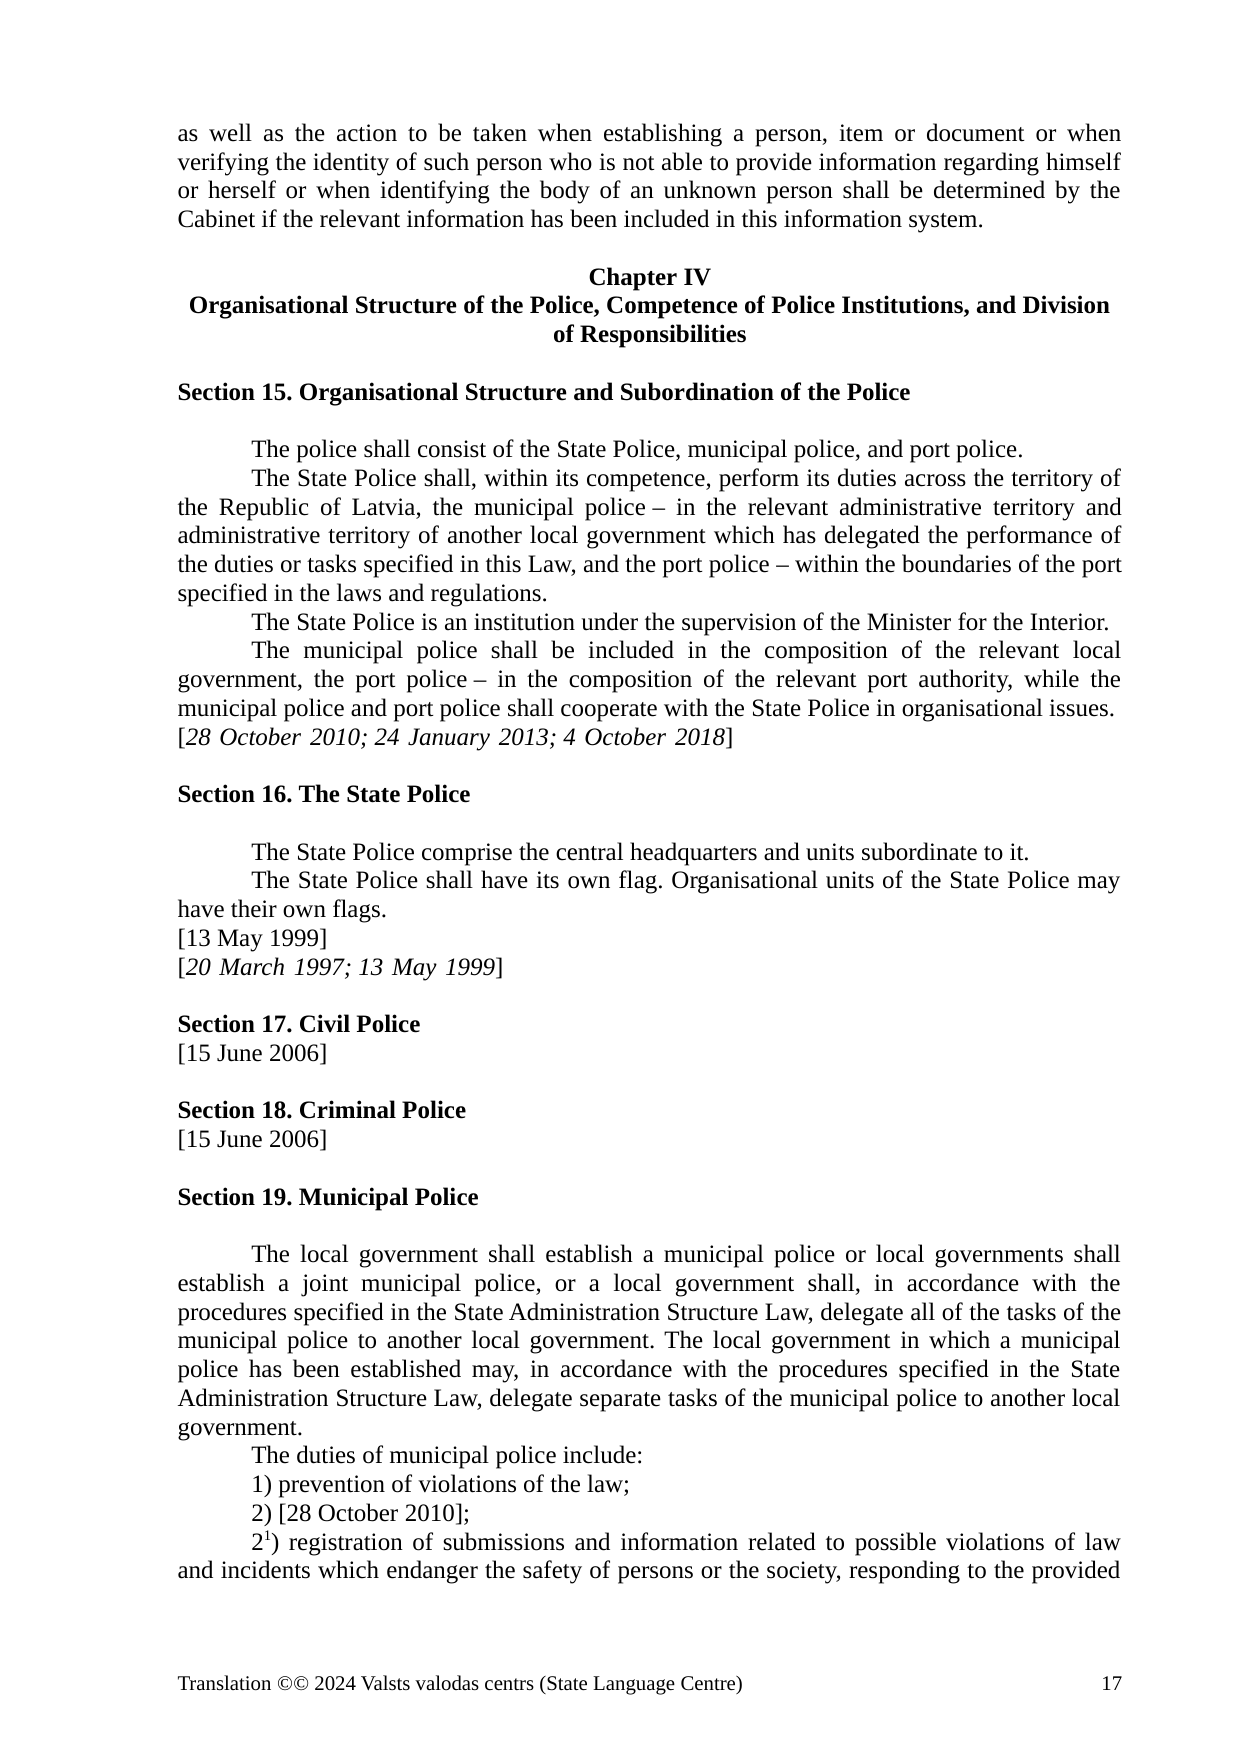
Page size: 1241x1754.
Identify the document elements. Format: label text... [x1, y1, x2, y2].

text The State Police shall, within its competence, perform its duties across the territory of the Republic of Latvia, the municipal police – in the relevant administrative territory and administrative territory of another local government which has delegated the performance of the duties or tasks specified in this Law, and the port police – within the boundaries of the port specified in the laws and regulations. [177, 463, 1122, 607]
text [28 October 2010; 24 January 2013; 4 October 2018] [177, 722, 1122, 751]
text The municipal police shall be included in the composition of the relevant local government, the port police – in the composition of the relevant port authority, while the municipal police and port police shall cooperate with the State Police in organisational issues. [177, 636, 1122, 722]
text Organisational Structure of the Police, Competence of Police Institutions, and Division of Responsibilities [177, 291, 1122, 348]
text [177, 118, 1122, 233]
text 1) prevention of violations of the law; [177, 1469, 1122, 1498]
text [20 March 1997; 13 May 1999] [177, 952, 1122, 981]
text Section 18. Criminal Police [177, 1096, 1122, 1124]
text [177, 1527, 1122, 1584]
text [15 June 2006] [177, 1038, 1122, 1067]
text Section 17. Civil Police [177, 1009, 1122, 1038]
text The State Police shall have its own flag. Organisational units of the State Police may have their own flags. [177, 866, 1122, 923]
text 2) [28 October 2010]; [177, 1498, 1122, 1527]
text [13 May 1999] [177, 923, 1122, 952]
text Section 15. Organisational Structure and Subordination of the Police [177, 377, 1122, 406]
text The police shall consist of the State Police, municipal police, and port police. [177, 434, 1122, 463]
text Chapter IV [177, 262, 1122, 291]
text [15 June 2006] [177, 1124, 1122, 1153]
text The State Police is an institution under the supervision of the Minister for the Interior. [177, 607, 1122, 636]
text The local government shall establish a municipal police or local governments shall establish a joint municipal police, or a local government shall, in accordance with the procedures specified in the State Administration Structure Law, delegate all of the tasks of the municipal police to another local government. The local government in which a municipal police has been established may, in accordance with the procedures specified in the State Administration Structure Law, delegate separate tasks of the municipal police to another local government. [177, 1239, 1122, 1441]
text Section 16. The State Police [177, 779, 1122, 808]
text Section 19. Municipal Police [177, 1182, 1122, 1211]
text The duties of municipal police include: [177, 1441, 1122, 1469]
text The State Police comprise the central headquarters and units subordinate to it. [177, 837, 1122, 866]
